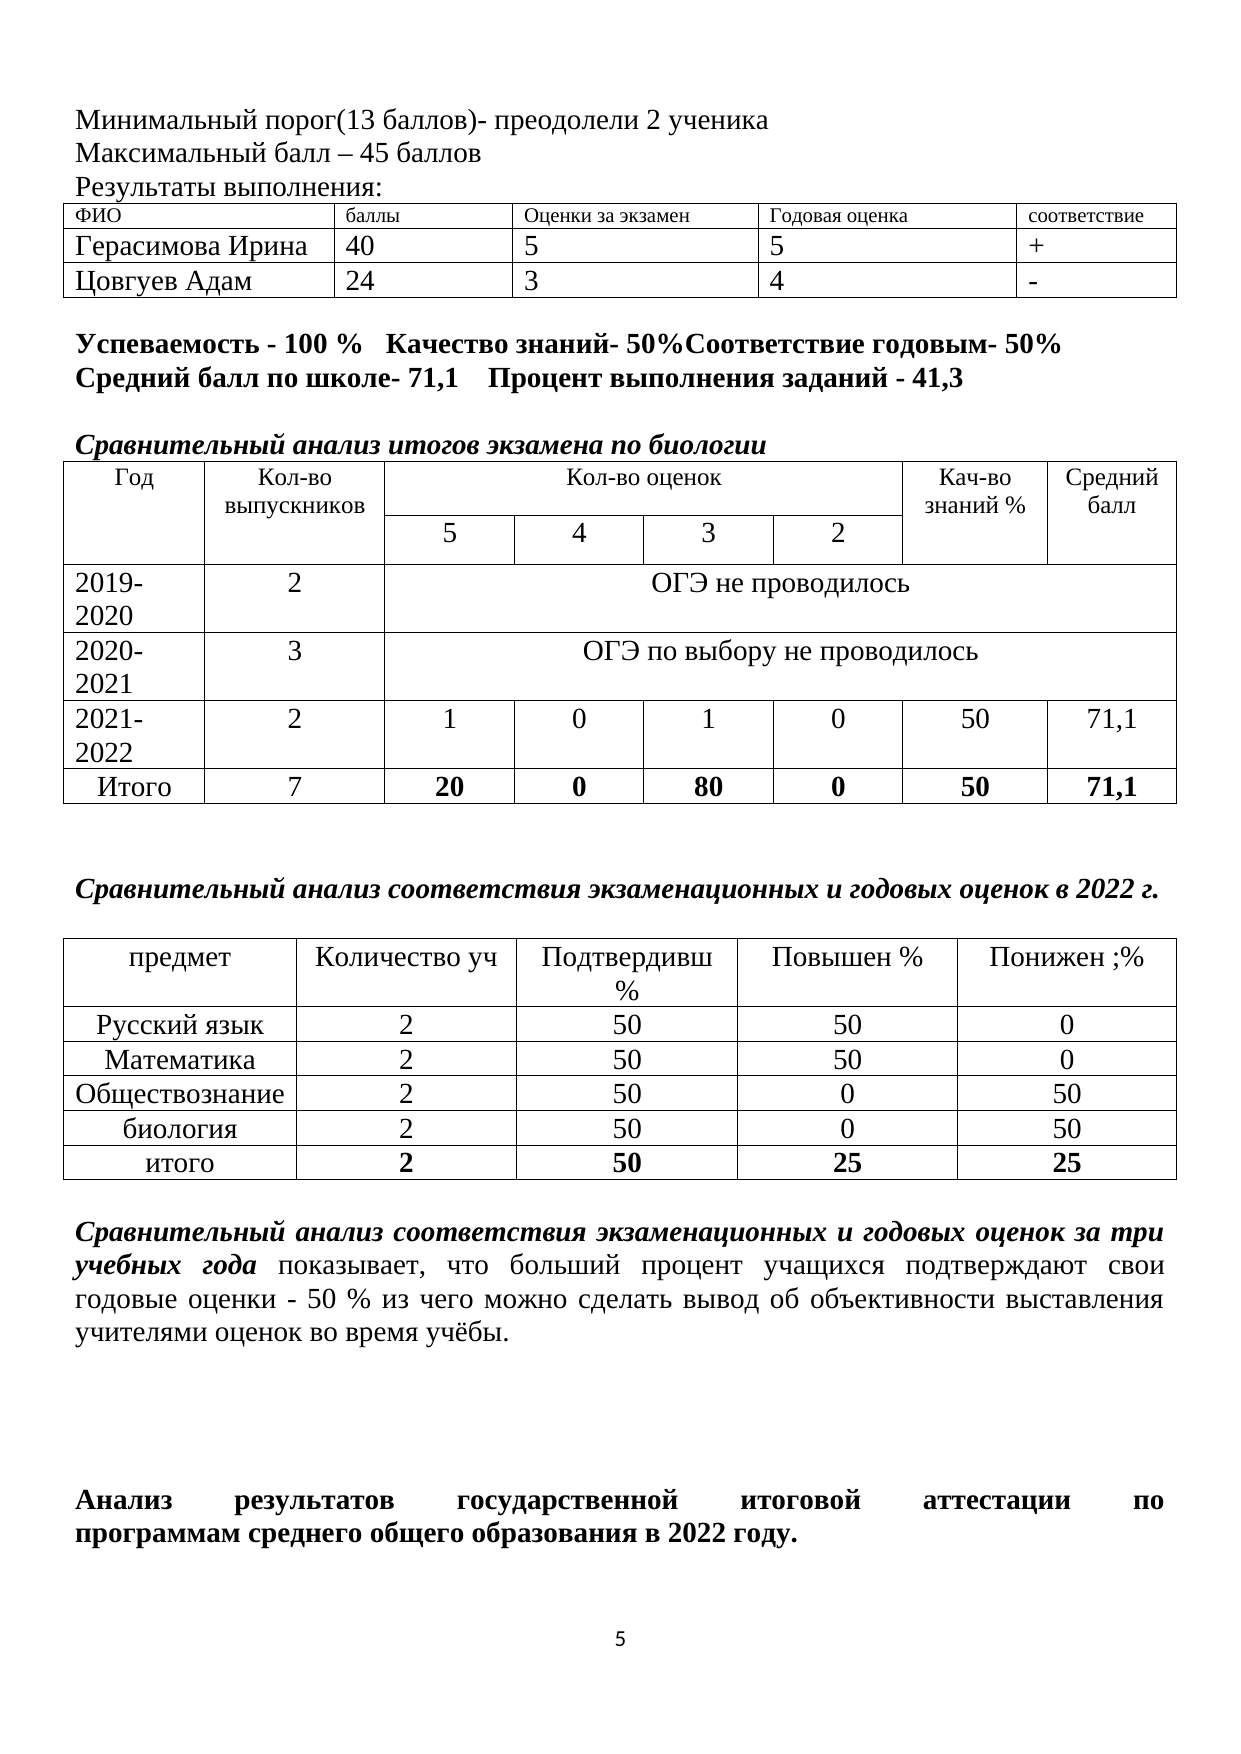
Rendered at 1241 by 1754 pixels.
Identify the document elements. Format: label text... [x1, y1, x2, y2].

table_cell 50 [958, 1111, 1176, 1144]
table_cell 25 [958, 1146, 1176, 1179]
table_cell Цовгуев Адам [64, 263, 334, 297]
table_cell 0 [515, 701, 643, 768]
table_cell 50 [903, 701, 1047, 768]
table_cell 2 [297, 1042, 516, 1075]
table_cell 50 [517, 1007, 737, 1041]
table_cell 5 [759, 229, 1016, 262]
table_cell биология [64, 1111, 296, 1144]
table_cell 2021-2022 [64, 701, 204, 768]
text Максимальный балл – 45 баллов [75, 135, 1165, 169]
text Сравнительный анализ соответствия экзаменационных и годовых оценок в 2022 г. [75, 871, 1165, 904]
text Минимальный порог(13 баллов)- преодолели 2 ученика [75, 102, 1165, 135]
table_cell 4 [515, 516, 643, 564]
table_header Кач-во знаний % [903, 462, 1047, 564]
table_header баллы [335, 204, 512, 227]
table_header предмет [64, 939, 296, 1006]
table_cell 7 [205, 769, 384, 803]
table_cell 2 [297, 1111, 516, 1144]
text Средний балл по школе- 71,1 Процент выполнения заданий - 41,3 [75, 360, 1165, 393]
table_cell 5 [513, 229, 758, 262]
table_header Повышен % [738, 939, 957, 1006]
table_cell 50 [903, 769, 1047, 803]
table_header Кол-во выпускников [205, 462, 384, 564]
table_cell 2020-2021 [64, 633, 204, 700]
table_cell 5 [385, 516, 514, 564]
table_header ФИО [64, 204, 334, 227]
table_cell - [1017, 263, 1176, 297]
table_header Количество уч [297, 939, 516, 1006]
text Сравнительный анализ соответствия экзаменационных и годовых оценок за три учебных года показывает, что больший процент учащихся подтверждают свои годовые оценки - 50 % из чего можно сделать вывод об объективности выставления учителями оценок во время учёбы. [75, 1214, 1165, 1348]
table_cell 80 [644, 769, 773, 803]
table_cell 2019-2020 [64, 565, 204, 632]
table_cell 4 [759, 263, 1016, 297]
table_cell 2 [297, 1076, 516, 1110]
table_cell 2 [297, 1146, 516, 1179]
text Результаты выполнения: [75, 169, 1165, 202]
table_cell Русский язык [64, 1007, 296, 1041]
table_cell 1 [644, 701, 773, 768]
table_cell 24 [335, 263, 512, 297]
table_cell 50 [958, 1076, 1176, 1110]
table_cell 3 [205, 633, 384, 700]
table_header Год [64, 462, 204, 564]
table_cell 2 [205, 701, 384, 768]
table_header Оценки за экзамен [513, 204, 758, 227]
table_cell Итого [64, 769, 204, 803]
table_cell Обществознание [64, 1076, 296, 1110]
table_cell Математика [64, 1042, 296, 1075]
table_cell 0 [774, 701, 902, 768]
table_cell 50 [517, 1146, 737, 1179]
table_cell 3 [644, 516, 773, 564]
table_header Кол-во оценок [385, 462, 902, 514]
table_cell 50 [517, 1042, 737, 1075]
table_cell 50 [738, 1007, 957, 1041]
table_cell ОГЭ по выбору не проводилось [385, 633, 1176, 700]
table_cell 20 [385, 769, 514, 803]
table_cell 2 [774, 516, 902, 564]
table_cell 2 [297, 1007, 516, 1041]
table_cell + [1017, 229, 1176, 262]
table_cell 71,1 [1048, 769, 1176, 803]
table_cell 2 [205, 565, 384, 632]
table_cell 3 [513, 263, 758, 297]
text Успеваемость - 100 % Качество знаний- 50%Соответствие годовым- 50% [75, 326, 1165, 360]
text Анализ результатов государственной итоговой аттестации по программам среднего общего образования в 2022 году. [75, 1482, 1165, 1549]
text Сравнительный анализ итогов экзамена по биологии [75, 427, 1165, 461]
table_cell 0 [738, 1111, 957, 1144]
table_cell 0 [958, 1042, 1176, 1075]
table_cell 25 [738, 1146, 957, 1179]
table_cell 50 [517, 1076, 737, 1110]
table_cell 50 [517, 1111, 737, 1144]
table_header Подтвердивш % [517, 939, 737, 1006]
table_header соответствие [1017, 204, 1176, 227]
table_header Годовая оценка [759, 204, 1016, 227]
table_cell 40 [335, 229, 512, 262]
table_cell 0 [738, 1076, 957, 1110]
table_header Средний балл [1048, 462, 1176, 564]
table_cell 0 [774, 769, 902, 803]
table_cell 0 [515, 769, 643, 803]
table_cell 1 [385, 701, 514, 768]
table_cell Герасимова Ирина [64, 229, 334, 262]
table_cell 0 [958, 1007, 1176, 1041]
table_cell 71,1 [1048, 701, 1176, 768]
table_cell ОГЭ не проводилось [385, 565, 1176, 632]
table_header Понижен ;% [958, 939, 1176, 1006]
table_cell 50 [738, 1042, 957, 1075]
table_cell итого [64, 1146, 296, 1179]
